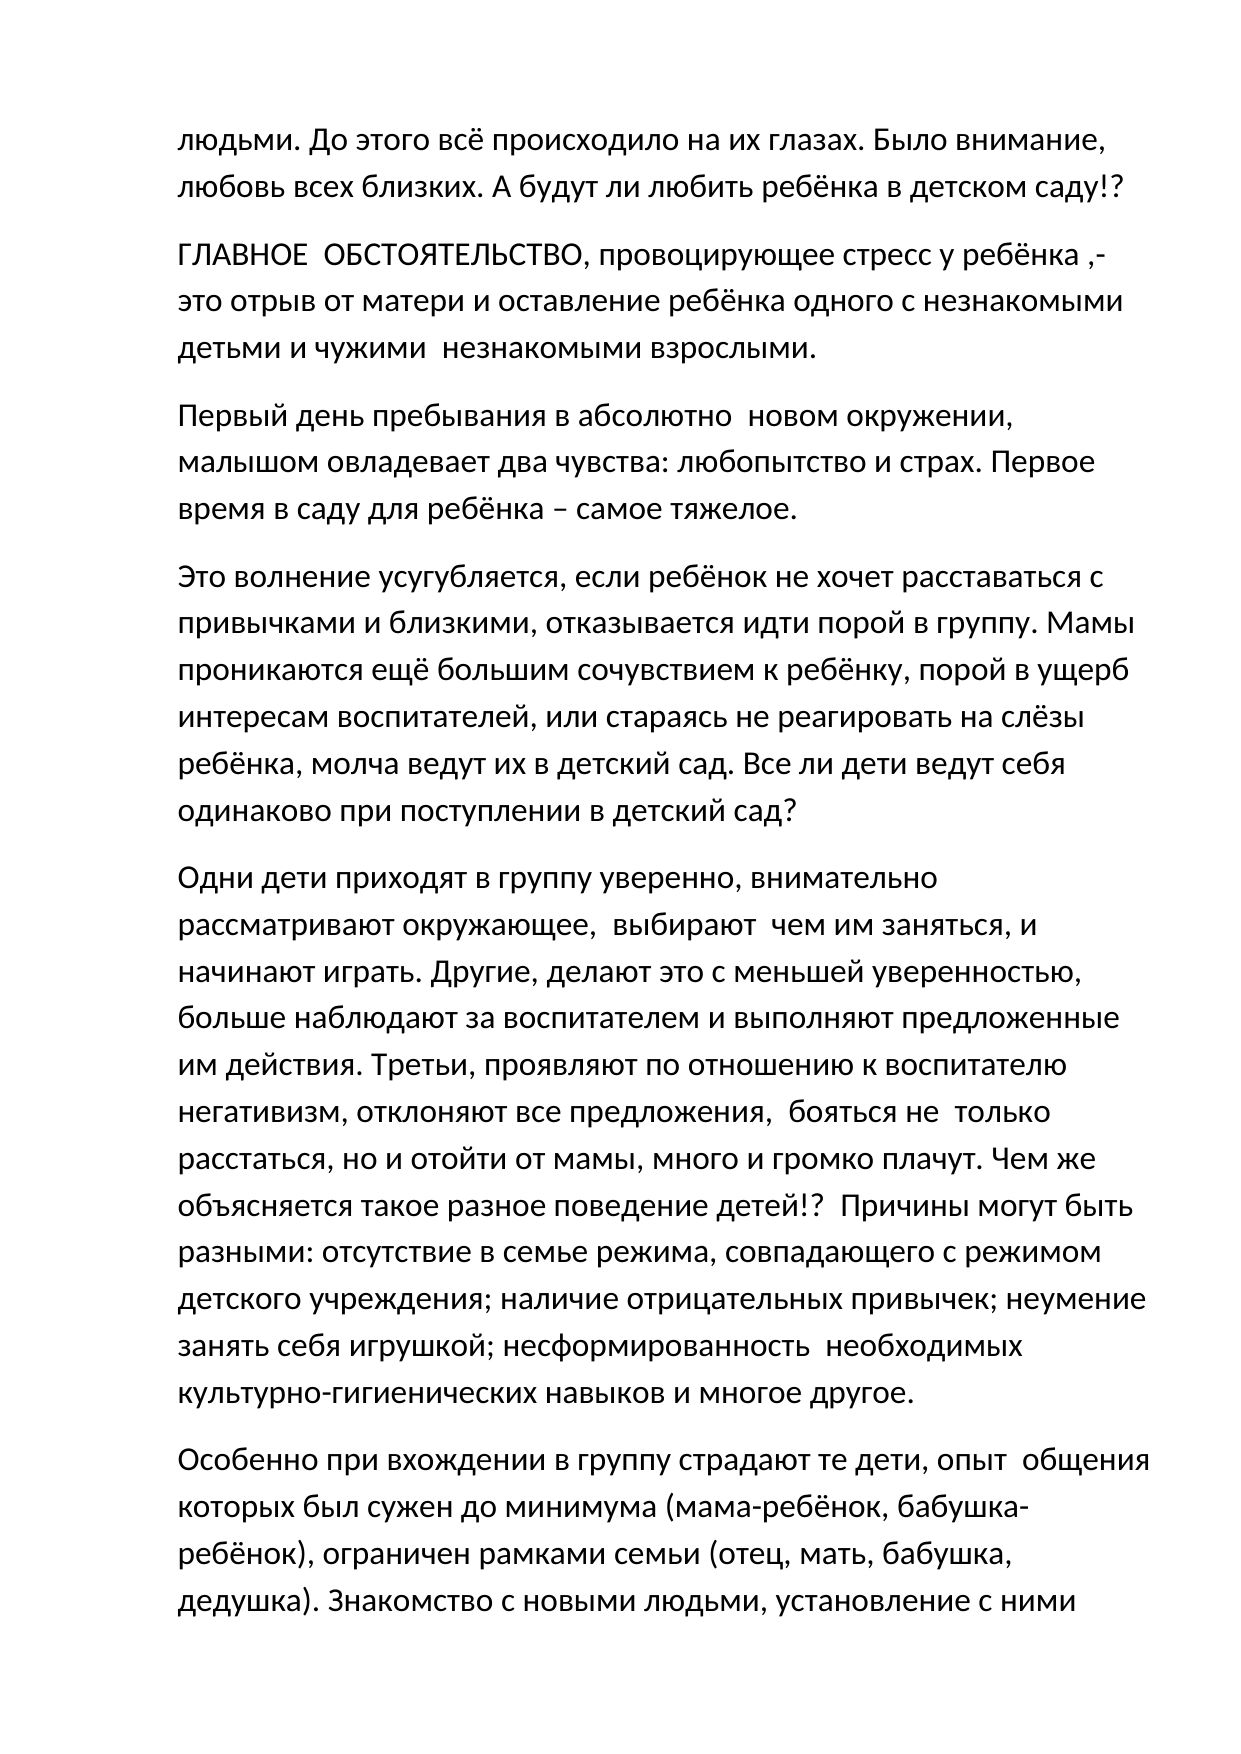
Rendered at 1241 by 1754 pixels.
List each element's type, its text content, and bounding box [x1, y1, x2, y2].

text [177, 118, 1152, 206]
text ГЛАВНОЕ ОБСТОЯТЕЛЬСТВО, провоцирующее стресс у ребёнка ,- это отрыв от матери и оставление ребёнка одного с незнакомыми детьми и чужими незнакомыми взрослыми. [177, 232, 1152, 367]
text Первый день пребывания в абсолютно новом окружении, малышом овладевает два чувства: любопытство и страх. Первое время в саду для ребёнка – самое тяжелое. [177, 394, 1152, 528]
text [177, 1438, 1152, 1619]
text Одни дети приходят в группу уверенно, внимательно рассматривают окружающее, выбирают чем им заняться, и начинают играть. Другие, делают это с меньшей уверенностью, больше наблюдают за воспитателем и выполняют предложенные им действия. Третьи, проявляют по отношению к воспитателю негативизм, отклоняют все предложения, бояться не только расстаться, но и отойти от мамы, много и громко плачут. Чем же объясняется такое разное поведение детей!? Причины могут быть разными: отсутствие в семье режима, совпадающего с режимом детского учреждения; наличие отрицательных привычек; неумение занять себя игрушкой; несформированность необходимых культурно-гигиенических навыков и многое другое. [177, 856, 1152, 1411]
text Это волнение усугубляется, если ребёнок не хочет расставаться с привычками и близкими, отказывается идти порой в группу. Мамы проникаются ещё большим сочувствием к ребёнку, порой в ущерб интересам воспитателей, или стараясь не реагировать на слёзы ребёнка, молча ведут их в детский сад. Все ли дети ведут себя одинаково при поступлении в детский сад? [177, 555, 1152, 829]
